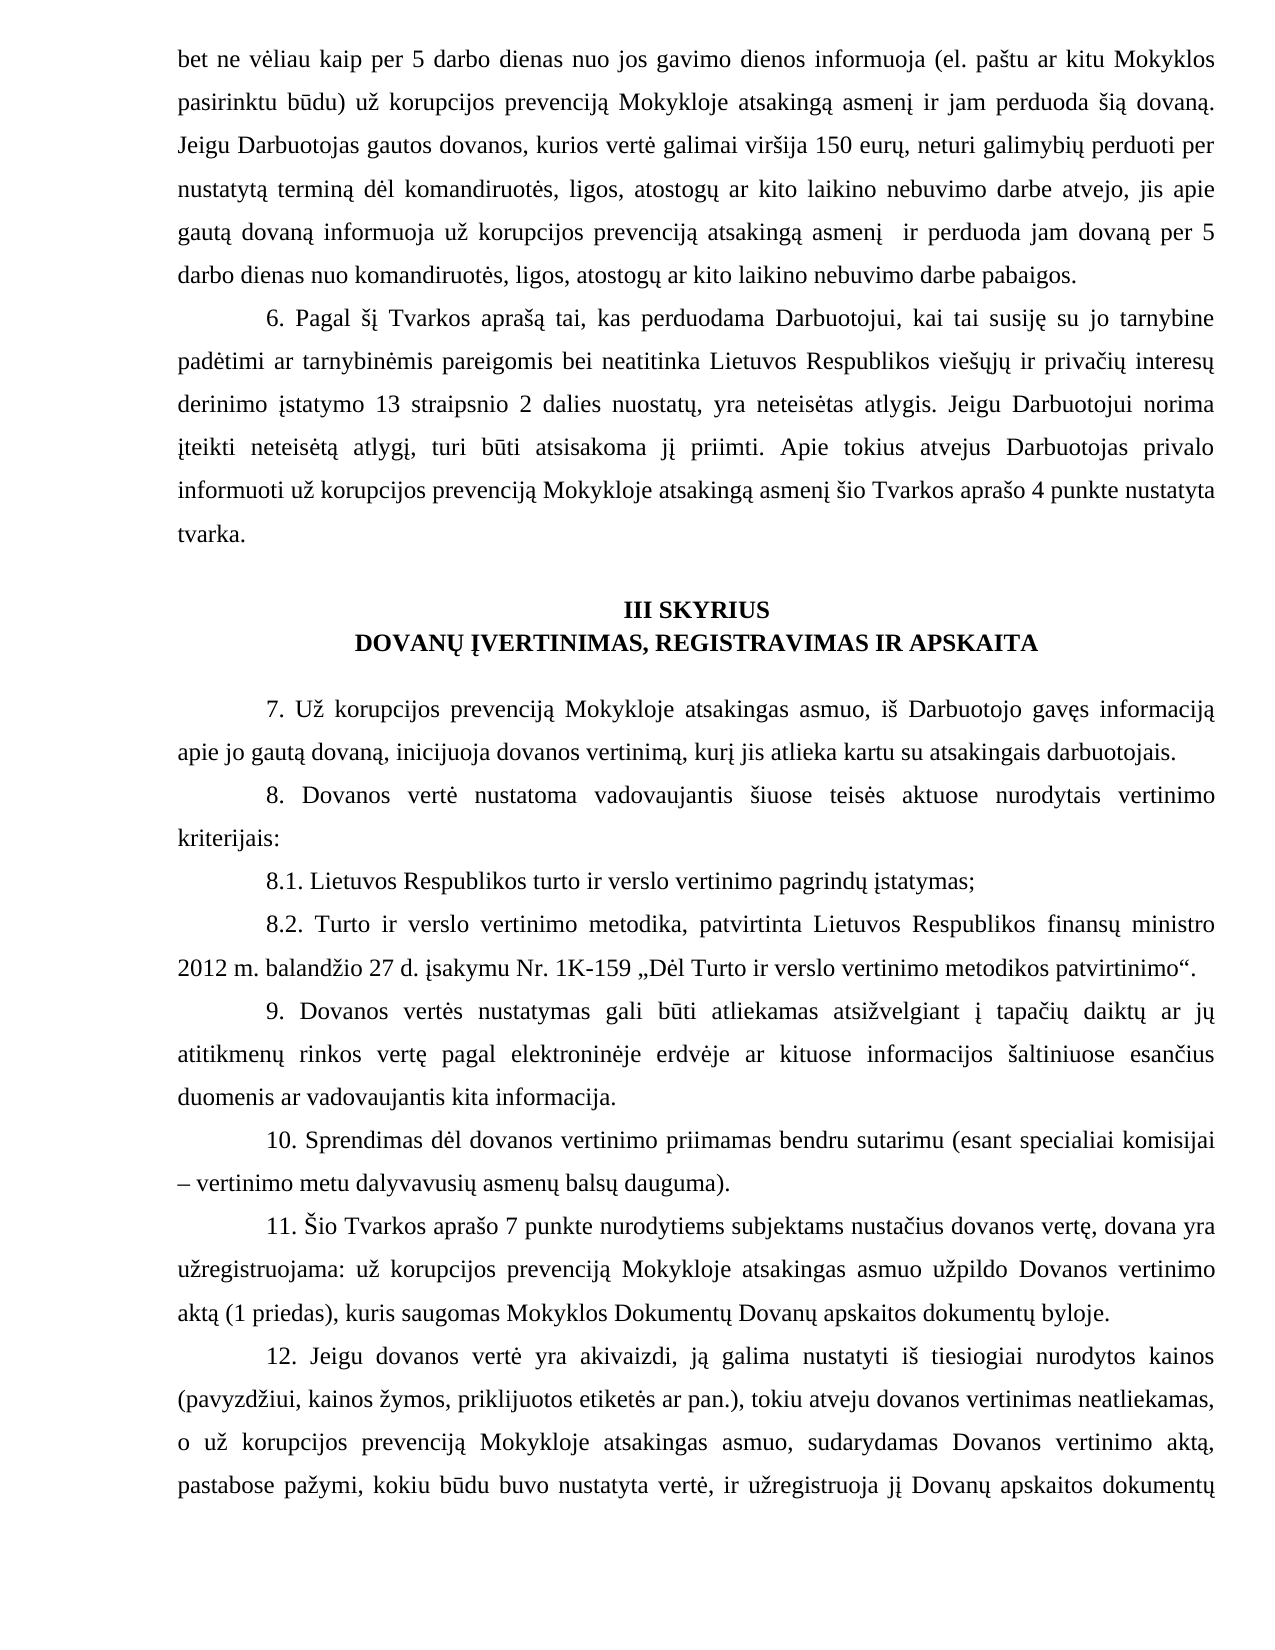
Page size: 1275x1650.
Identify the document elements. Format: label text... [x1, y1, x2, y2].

text 8.2. Turto ir verslo vertinimo metodika, patvirtinta Lietuvos Respublikos finansų ministro 2012 m. balandžio 27 d. įsakymu Nr. 1K-159 „Dėl Turto ir verslo vertinimo metodikos patvirtinimo“. [177, 909, 1216, 981]
text 11. Šio Tvarkos aprašo 7 punkte nurodytiems subjektams nustačius dovanos vertę, dovana yra užregistruojama: už korupcijos prevenciją Mokykloje atsakingas asmuo užpildo Dovanos vertinimo aktą (1 priedas), kuris saugomas Mokyklos Dokumentų Dovanų apskaitos dokumentų byloje. [177, 1211, 1216, 1326]
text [177, 1341, 1216, 1499]
text 6. Pagal šį Tvarkos aprašą tai, kas perduodama Darbuotojui, kai tai susiję su jo tarnybine padėtimi ar tarnybinėmis pareigomis bei neatitinka Lietuvos Respublikos viešųjų ir privačių interesų derinimo įstatymo 13 straipsnio 2 dalies nuostatų, yra neteisėtas atlygis. Jeigu Darbuotojui norima įteikti neteisėtą atlygį, turi būti atsisakoma jį priimti. Apie tokius atvejus Darbuotojas privalo informuoti už korupcijos prevenciją Mokykloje atsakingą asmenį šio Tvarkos aprašo 4 punkte nustatyta tvarka. [177, 303, 1216, 547]
text 8.1. Lietuvos Respublikos turto ir verslo vertinimo pagrindų įstatymas; [177, 866, 1216, 895]
text DOVANŲ ĮVERTINIMAS, REGISTRAVIMAS IR APSKAITA [177, 628, 1216, 657]
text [177, 44, 1216, 289]
text 9. Dovanos vertės nustatymas gali būti atliekamas atsižvelgiant į tapačių daiktų ar jų atitikmenų rinkos vertę pagal elektroninėje erdvėje ar kituose informacijos šaltiniuose esančius duomenis ar vadovaujantis kita informacija. [177, 996, 1216, 1111]
text 8. Dovanos vertė nustatoma vadovaujantis šiuose teisės aktuose nurodytais vertinimo kriterijais: [177, 780, 1216, 852]
text 10. Sprendimas dėl dovanos vertinimo priimamas bendru sutarimu (esant specialiai komisijai – vertinimo metu dalyvavusių asmenų balsų dauguma). [177, 1125, 1216, 1197]
text III SKYRIUS [177, 595, 1216, 624]
text 7. Už korupcijos prevenciją Mokykloje atsakingas asmuo, iš Darbuotojo gavęs informaciją apie jo gautą dovaną, inicijuoja dovanos vertinimą, kurį jis atlieka kartu su atsakingais darbuotojais. [177, 694, 1216, 766]
